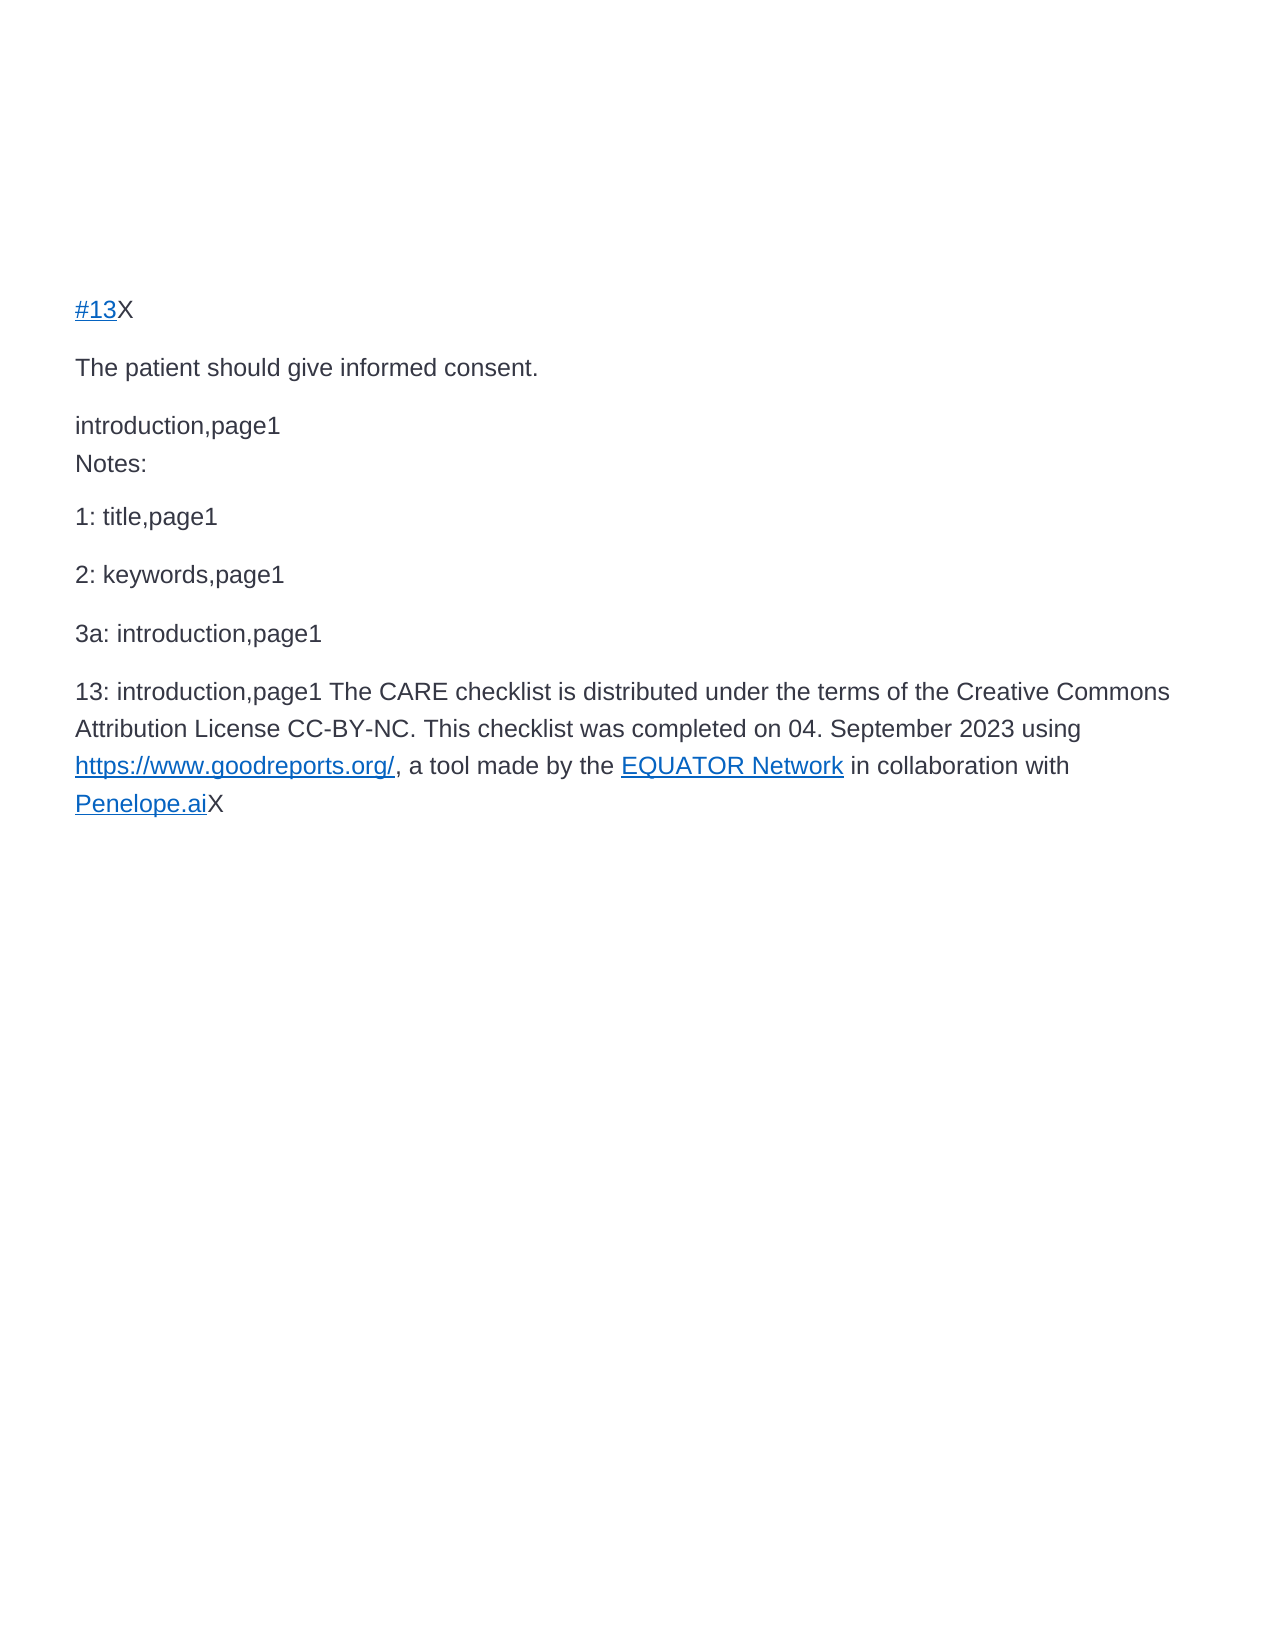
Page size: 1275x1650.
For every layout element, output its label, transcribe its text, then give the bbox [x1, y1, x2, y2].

text Notes: [75, 448, 1200, 477]
